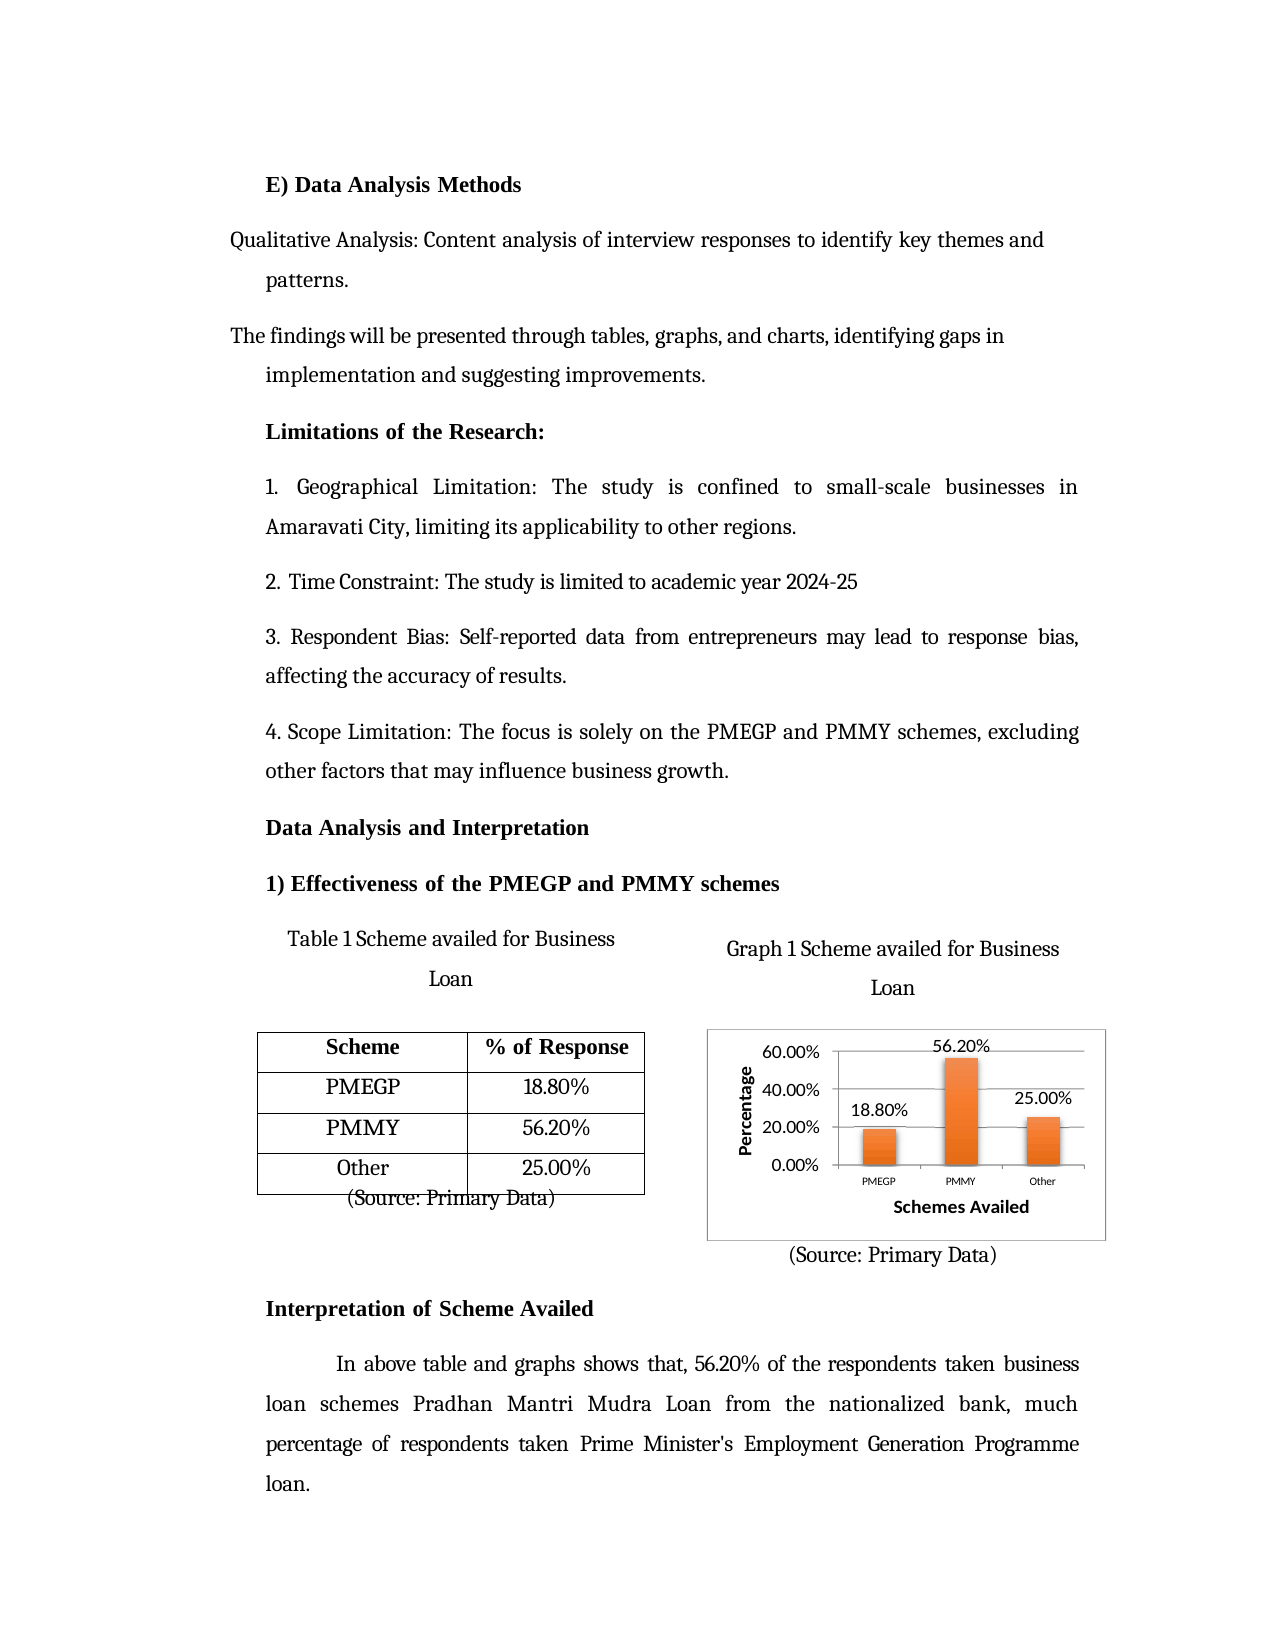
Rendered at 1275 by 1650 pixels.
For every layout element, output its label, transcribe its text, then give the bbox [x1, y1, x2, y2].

text In above table and graphs shows that, 56.20% of the respondents taken business loan schemes Pradhan Mantri Mudra Loan from the nationalized bank, much percentage of respondents taken Prime Minister's Employment Generation Programme loan. [265, 1351, 1079, 1497]
text Graph 1 Scheme availed for Business Loan [716, 935, 1069, 1001]
text (Source: Primary Data) [279, 1195, 624, 1211]
text Table 1 Scheme availed for Business Loan [278, 926, 624, 992]
text (Source: Primary Data) [661, 1059, 1125, 1268]
text The findings will be presented through tables, graphs, and charts, identifying gaps in implementation and suggesting improvements. [230, 322, 1125, 388]
subtitle Data Analysis Methods [265, 172, 1125, 198]
subtitle Interpretation of Scheme Availed [265, 1296, 1125, 1322]
text Qualitative Analysis: Content analysis of interview responses to identify key themes and patterns. [230, 227, 1108, 293]
list Effectiveness of the PMEGP and PMMY schemes [265, 870, 1125, 896]
list Geographical Limitation: The study is confined to small-scale businesses in Amaravati City, limiting its applicability to other regions. [265, 474, 1079, 540]
picture [935, 1051, 987, 1059]
subtitle Limitations of the Research: [265, 418, 1125, 444]
list Time Constraint: The study is limited to academic year 2024-25 [265, 568, 1125, 595]
list Scope Limitation: The focus is solely on the PMEGP and PMMY schemes, excluding other factors that may influence business growth. [265, 718, 1079, 784]
subtitle Data Analysis and Interpretation [265, 814, 1125, 840]
list Respondent Bias: Self-reported data from entrepreneurs may lead to response bias, affecting the accuracy of results. [265, 623, 1079, 689]
